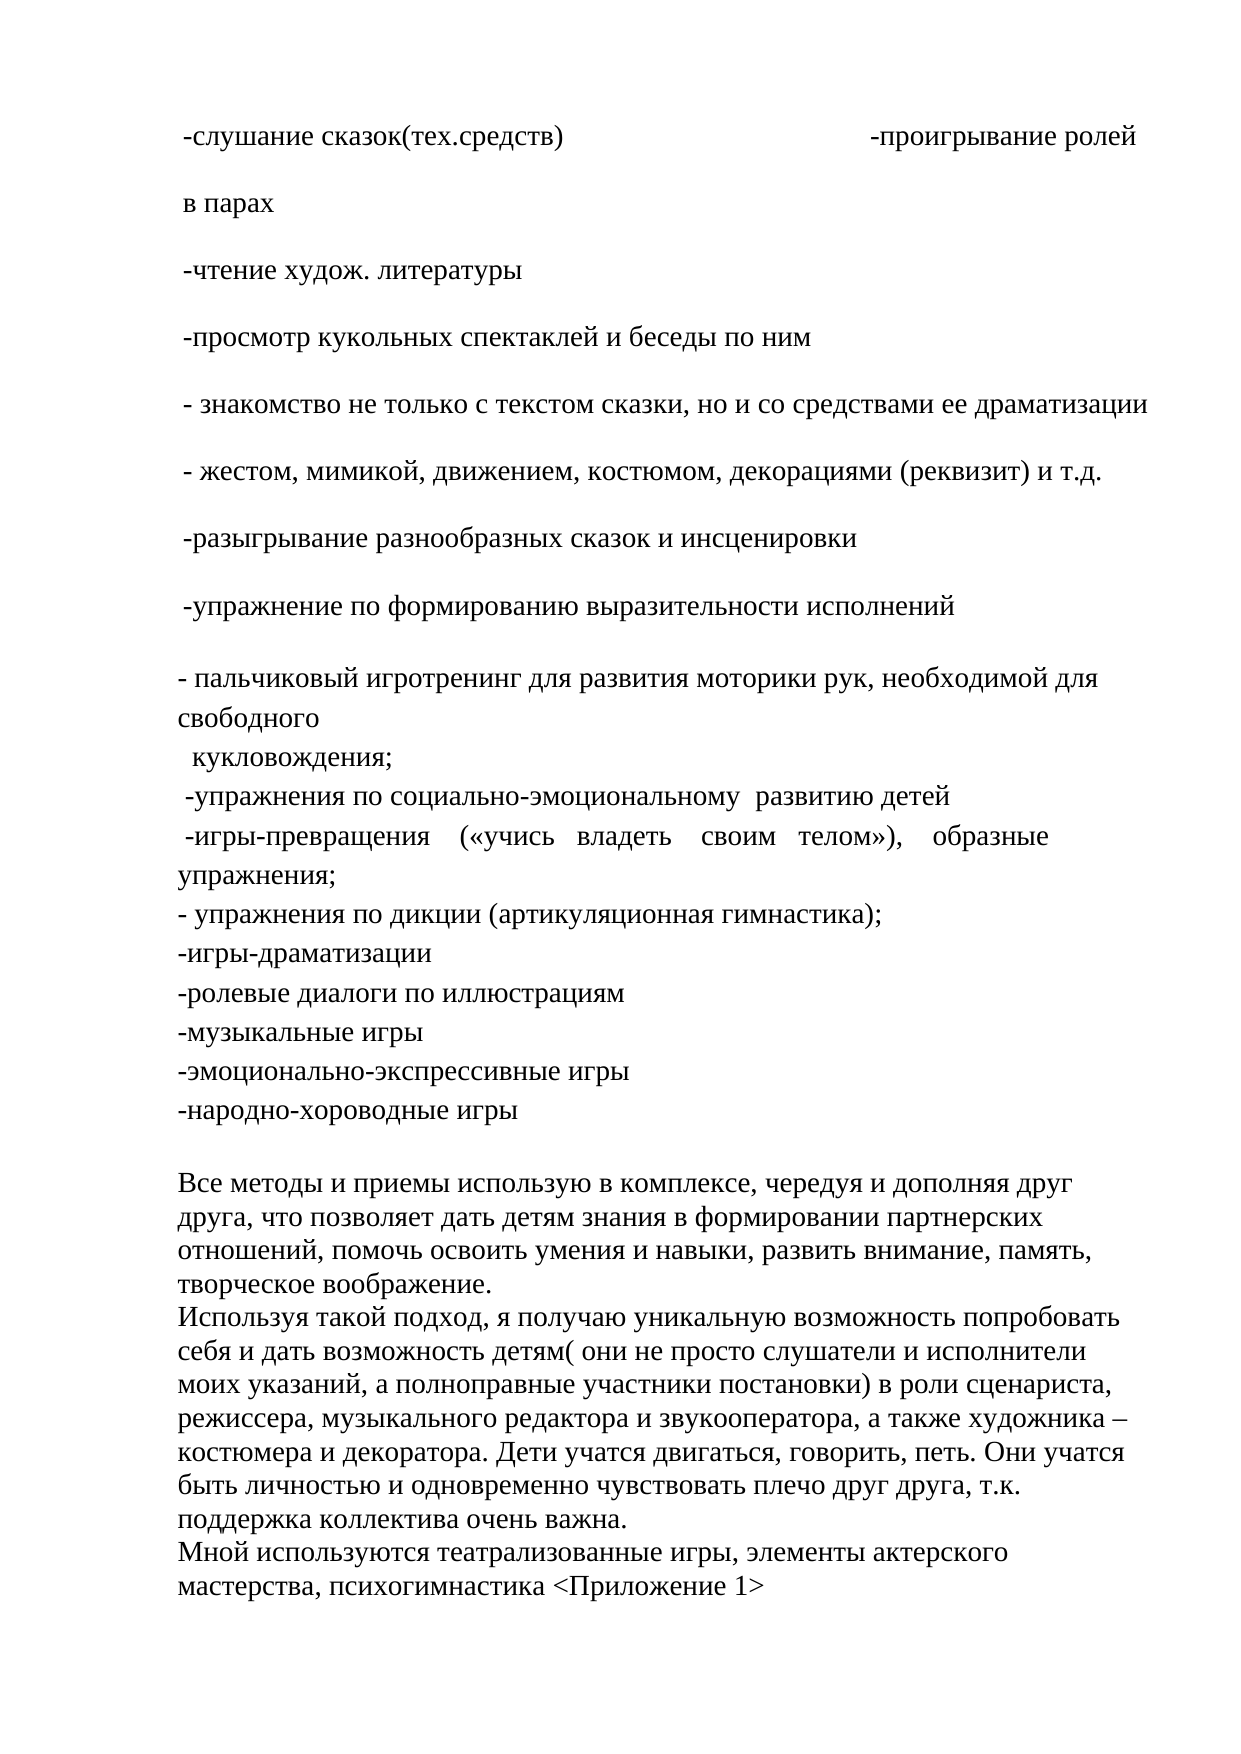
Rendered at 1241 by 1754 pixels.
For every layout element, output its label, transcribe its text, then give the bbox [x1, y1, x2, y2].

text -разыгрывание разнообразных сказок и инсценировки [183, 521, 1151, 554]
text -упражнения по социально-эмоциональному развитию детей [177, 773, 1152, 812]
text -просмотр кукольных спектаклей и беседы по ним [183, 319, 1151, 353]
text - знакомство не только с текстом сказки, но и со средствами ее драматизации - жестом, мимикой, движением, костюмом, декорациями (реквизит) и т.д. [183, 386, 1151, 487]
text -эмоционально-экспрессивные игры [177, 1047, 1152, 1087]
text -музыкальные игры [177, 1008, 1152, 1047]
text - упражнения по дикции (артикуляционная гимнастика); [177, 890, 1152, 930]
text -игры-превращения («учись владеть своим телом»), образные упражнения; [177, 812, 1152, 890]
text -ролевые диалоги по иллюстрациям [177, 969, 1152, 1008]
text Все методы и приемы использую в комплексе, чередуя и дополняя друг друга, что позволяет дать детям знания в формировании партнерских отношений, помочь освоить умения и навыки, развить внимание, память, творческое воображение. [177, 1165, 1151, 1299]
text - пальчиковый игротренинг для развития моторики рук, необходимой для свободного [177, 655, 1152, 733]
text Используя такой подход, я получаю уникальную возможность попробовать себя и дать возможность детям( они не просто слушатели и исполнители моих указаний, а полноправные участники постановки) в роли сценариста, режиссера, музыкального редактора и звукооператора, а также художника –костюмера и декоратора. Дети учатся двигаться, говорить, петь. Они учатся быть личностью и одновременно чувствовать плечо друг друга, т.к. поддержка коллектива очень важна. [177, 1299, 1152, 1534]
text -слушание сказок(тех.средств) -проигрывание ролей в парах [183, 118, 1151, 219]
text -игры-драматизации [177, 930, 1152, 969]
text кукловождения; [177, 733, 1152, 773]
text -чтение худож. литературы [183, 252, 1151, 286]
text Мной используются театрализованные игры, элементы актерского мастерства, психогимнастика <Приложение 1> [177, 1534, 1152, 1601]
text -упражнение по формированию выразительности исполнений [183, 588, 1151, 621]
text -народно-хороводные игры [177, 1087, 1152, 1126]
